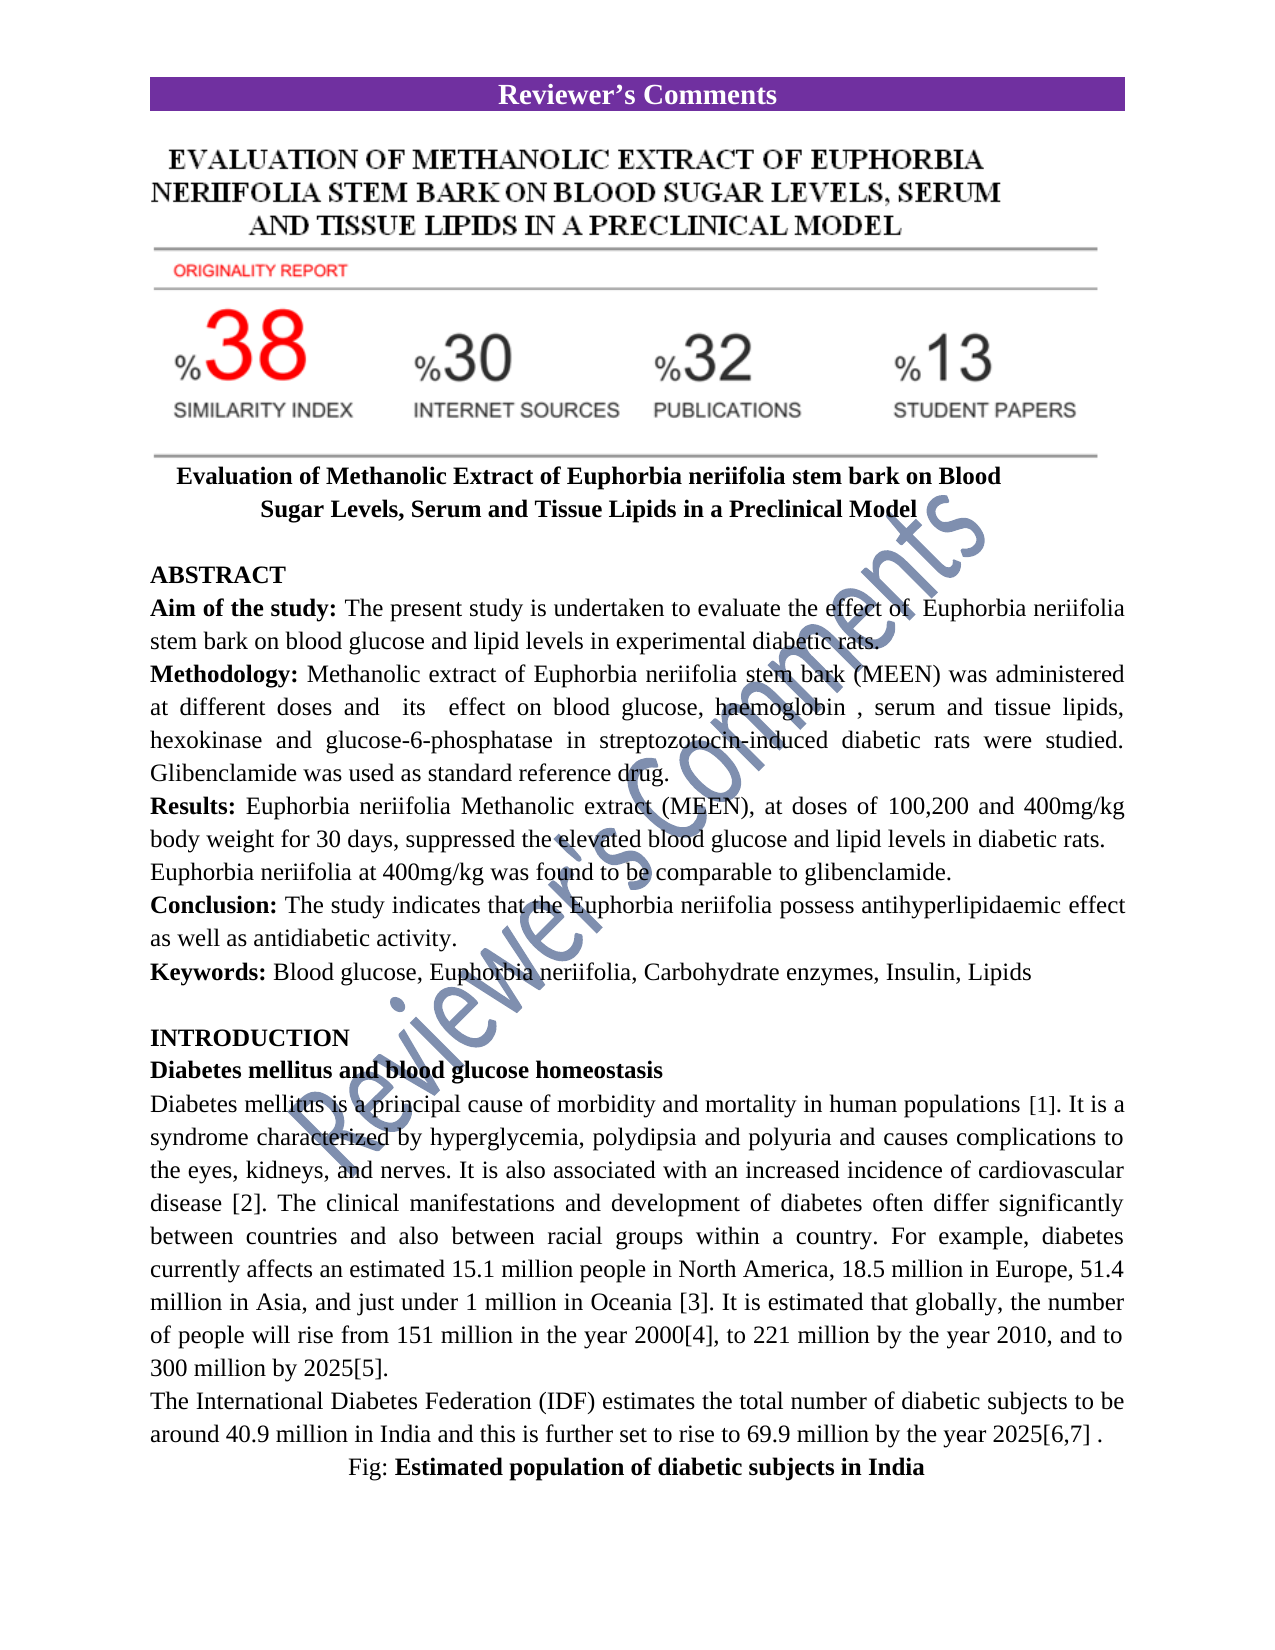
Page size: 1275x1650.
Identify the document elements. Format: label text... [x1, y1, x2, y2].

text ABSTRACT [150, 560, 1125, 589]
text Aim of the study: The present study is undertaken to evaluate the effect of Euphorbia neriifolia stem bark on blood glucose and lipid levels in experimental diabetic rats. [150, 593, 1125, 655]
text Diabetes mellitus is a principal cause of morbidity and mortality in human populations [1]. It is a syndrome characterized by hyperglycemia, polydipsia and polyuria and causes complications to the eyes, kidneys, and nerves. It is also associated with an increased incidence of cardiovascular disease [2]. The clinical manifestations and development of diabetes often differ significantly between countries and also between racial groups within a country. For example, diabetes currently affects an estimated 15.1 million people in North America, 18.5 million in Europe, 51.4 million in Asia, and just under 1 million in Oceania [3]. It is estimated that globally, the number of people will rise from 151 million in the year 2000[4], to 221 million by the year 2010, and to 300 million by 2025[5]. [150, 1089, 1125, 1382]
text Diabetes mellitus and blood glucose homeostasis [150, 1056, 1125, 1084]
text Methodology: Methanolic extract of Euphorbia neriifolia stem bark (MEEN) was administered at different doses and its effect on blood glucose, haemoglobin , serum and tissue lipids, hexokinase and glucose-6-phosphatase in streptozotocin-induced diabetic rats were studied. Glibenclamide was used as standard reference drug. [150, 659, 1125, 787]
text Keywords: Blood glucose, Euphorbia neriifolia, Carbohydrate enzymes, Insulin, Lipids [150, 957, 1125, 985]
text Conclusion: The study indicates that the Euphorbia neriifolia possess antihyperlipidaemic effect as well as antidiabetic activity. [150, 891, 1125, 952]
text The International Diabetes Federation (IDF) estimates the total number of diabetic subjects to be around 40.9 million in India and this is further set to rise to 69.9 million by the year 2025[6,7] . [150, 1386, 1125, 1448]
text Fig: Estimated population of diabetic subjects in India [179, 1452, 1125, 1481]
text Reviewer’s Comments [150, 77, 1125, 111]
text Evaluation of Methanolic Extract of Euphorbia neriifolia stem bark on Blood Sugar Levels, Serum and Tissue Lipids in a Preclinical Model [150, 462, 1027, 523]
picture [150, 143, 1099, 462]
text INTRODUCTION [150, 1023, 1125, 1051]
text Results: Euphorbia neriifolia Methanolic extract (MEEN), at doses of 100,200 and 400mg/kg body weight for 30 days, suppressed the elevated blood glucose and lipid levels in diabetic rats. [150, 791, 1125, 853]
text Euphorbia neriifolia at 400mg/kg was found to be comparable to glibenclamide. [150, 857, 1125, 886]
